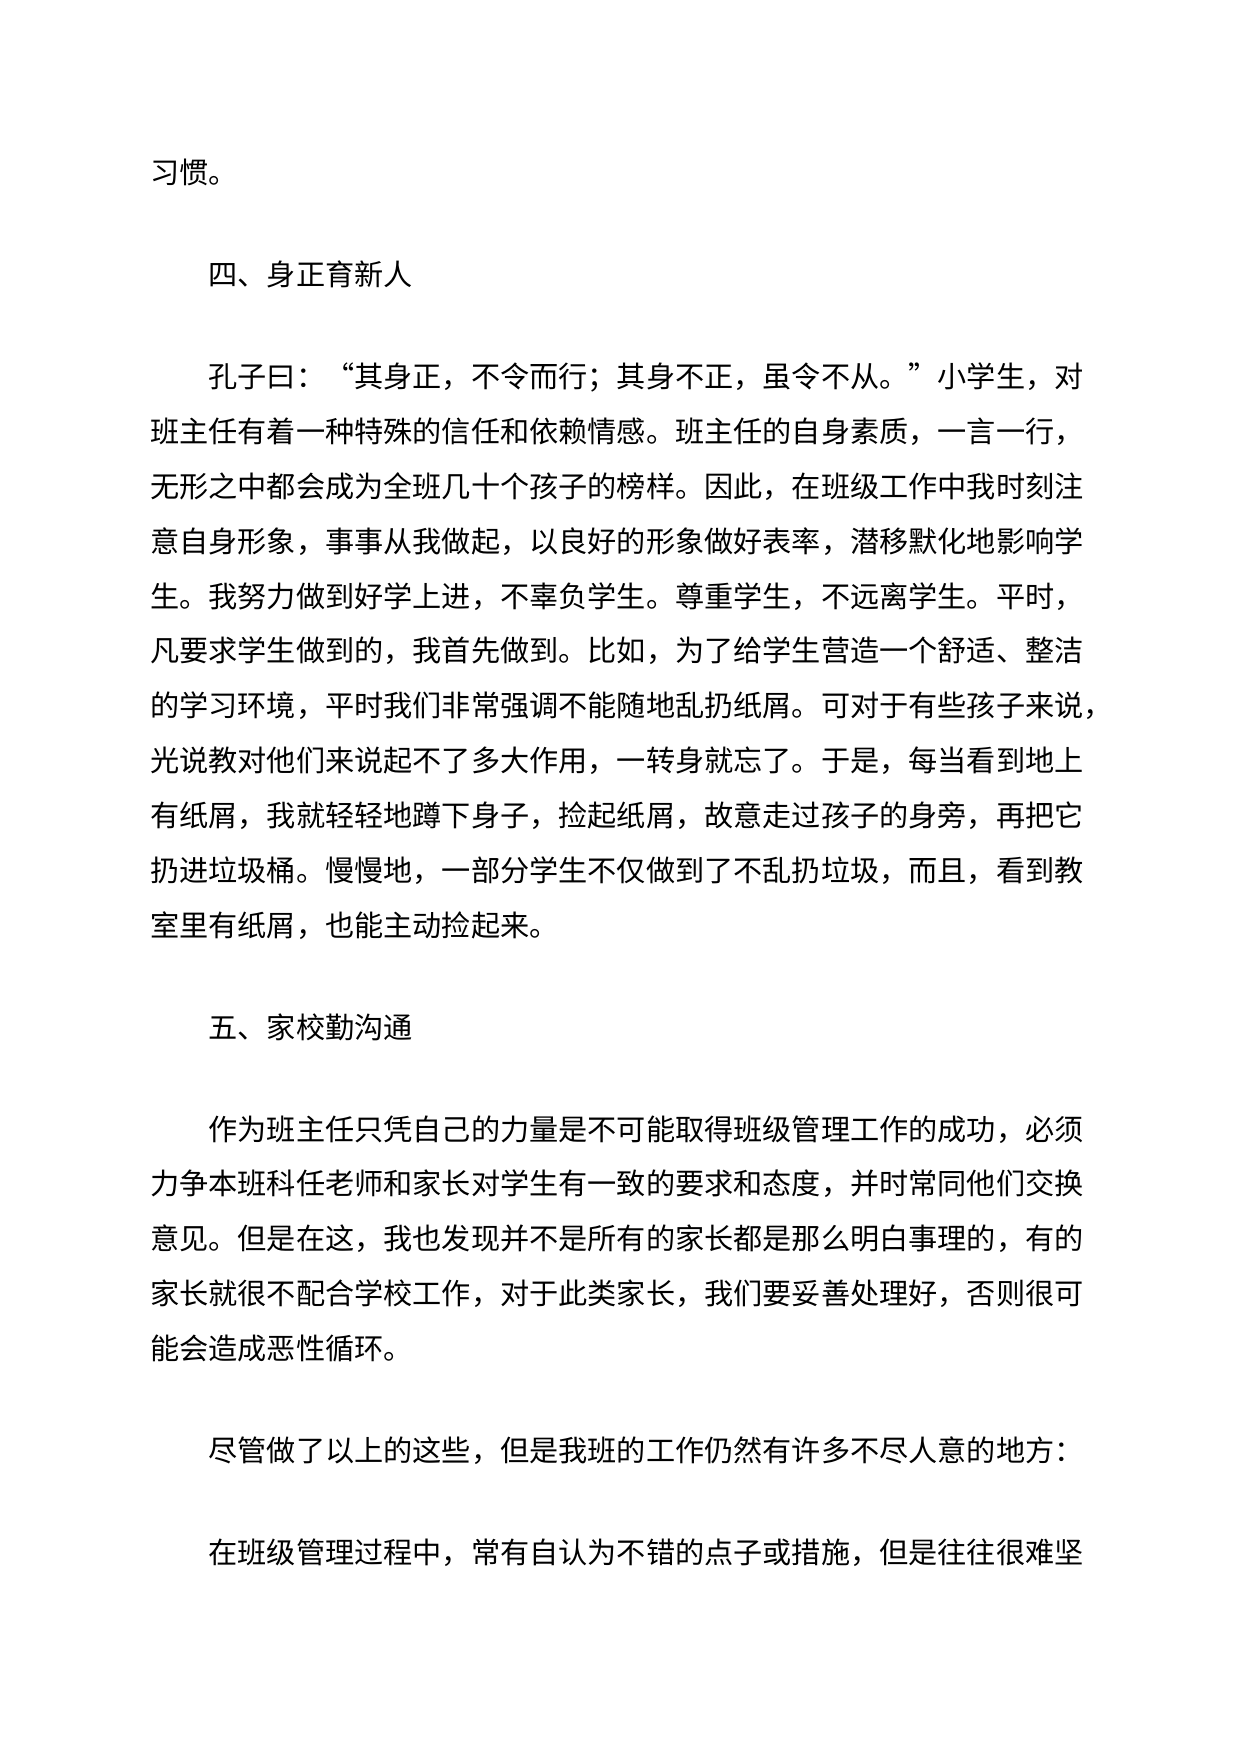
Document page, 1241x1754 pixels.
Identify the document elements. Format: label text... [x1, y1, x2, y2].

text 尽管做了以上的这些，但是我班的工作仍然有许多不尽人意的地方： [150, 1427, 1090, 1470]
text 四、身正育新人 [150, 252, 1090, 294]
text 孔子曰：“其身正，不令而行；其身不正，虽令不从。”小学生，对班主任有着一种特殊的信任和依赖情感。班主任的自身素质，一言一行，无形之中都会成为全班几十个孩子的榜样。因此，在班级工作中我时刻注意自身形象，事事从我做起，以良好的形象做好表率，潜移默化地影响学生。我努力做到好学上进，不辜负学生。尊重学生，不远离学生。平时，凡要求学生做到的，我首先做到。比如，为了给学生营造一个舒适、整洁的学习环境，平时我们非常强调不能随地乱扔纸屑。可对于有些孩子来说，光说教对他们来说起不了多大作用，一转身就忘了。于是，每当看到地上有纸屑，我就轻轻地蹲下身子，捡起纸屑，故意走过孩子的身旁，再把它扔进垃圾桶。慢慢地，一部分学生不仅做到了不乱扔垃圾，而且，看到教室里有纸屑，也能主动捡起来。 [150, 353, 1090, 945]
text 五、家校勤沟通 [150, 1004, 1090, 1047]
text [150, 1529, 1090, 1571]
text 作为班主任只凭自己的力量是不可能取得班级管理工作的成功，必须力争本班科任老师和家长对学生有一致的要求和态度，并时常同他们交换意见。但是在这，我也发现并不是所有的家长都是那么明白事理的，有的家长就很不配合学校工作，对于此类家长，我们要妥善处理好，否则很可能会造成恶性循环。 [150, 1106, 1090, 1368]
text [150, 150, 1090, 192]
